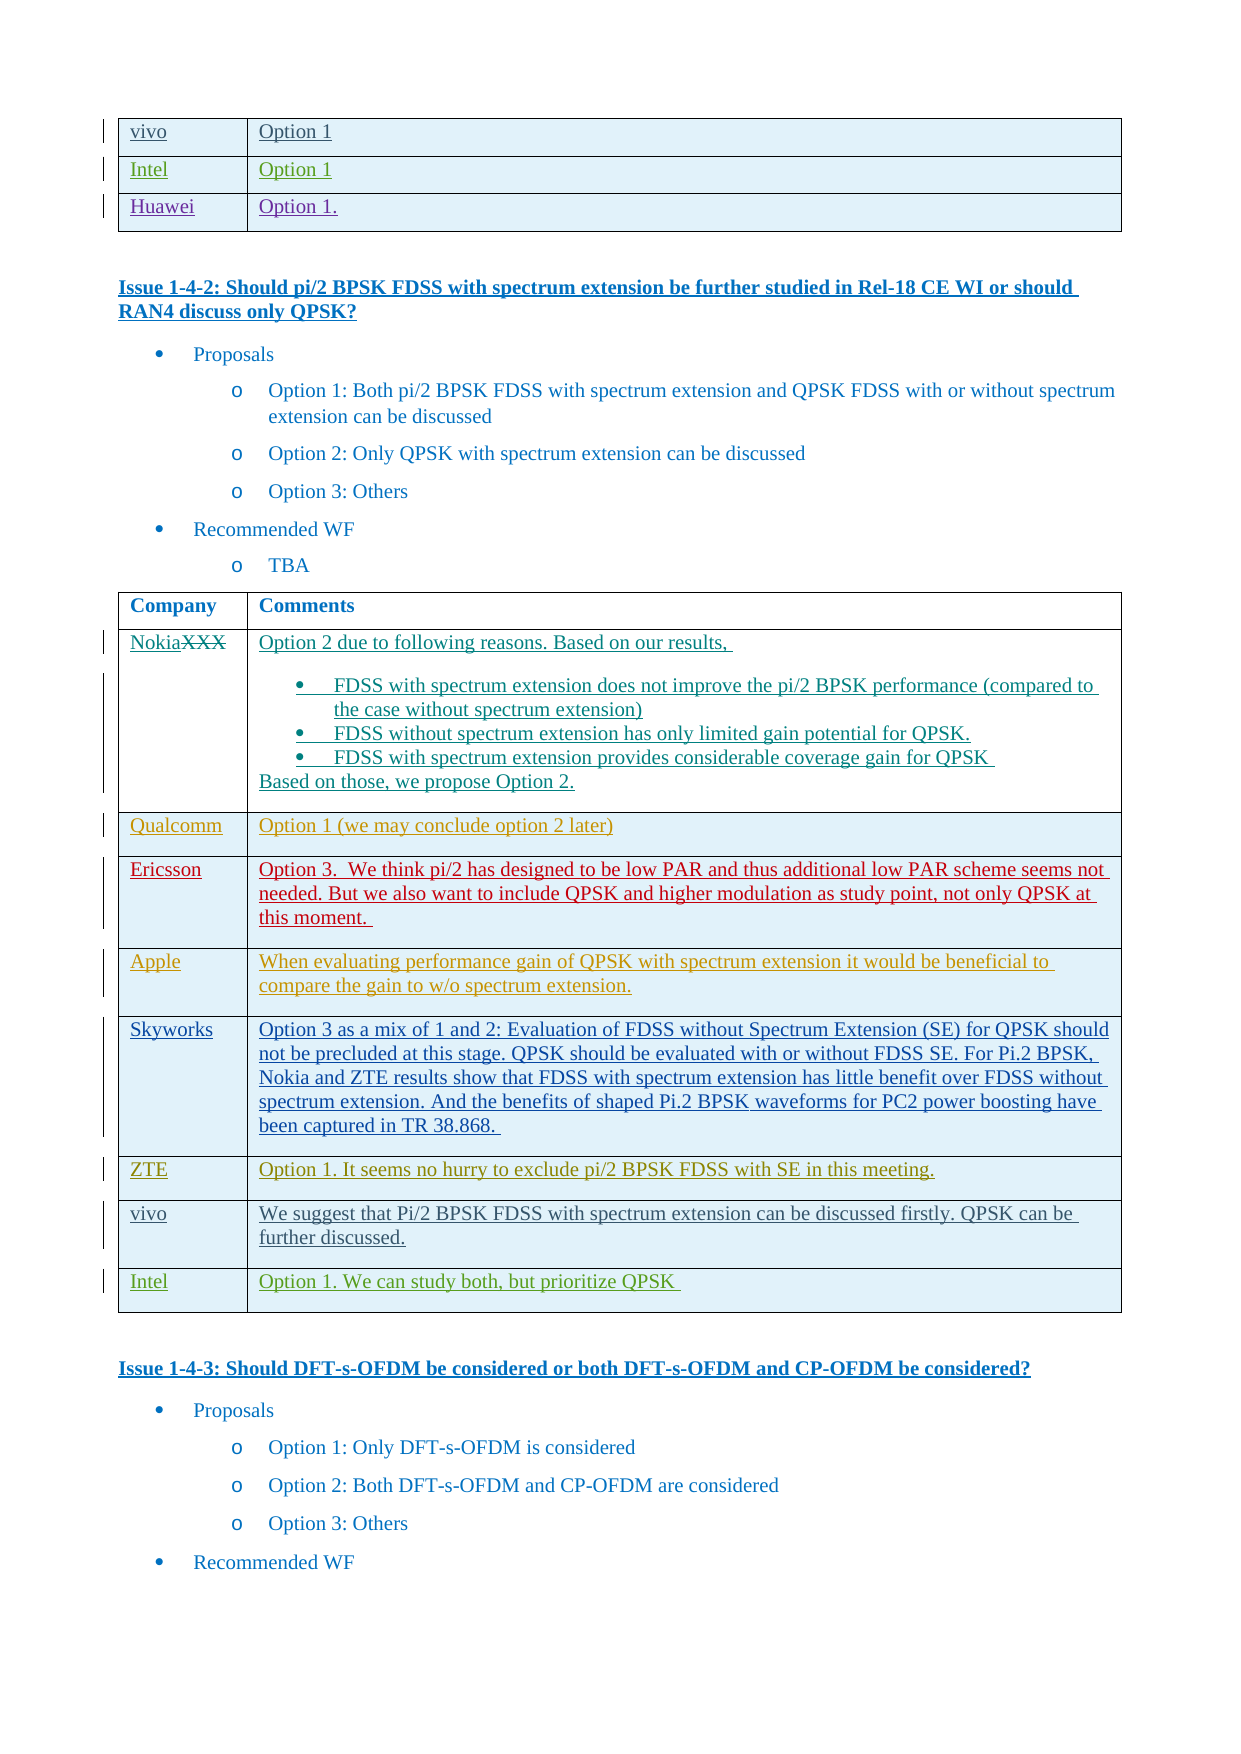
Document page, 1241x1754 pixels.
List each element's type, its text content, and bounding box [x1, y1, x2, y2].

table_header Company [119, 593, 247, 629]
text Issue 1-4-2: Should pi/2 BPSK FDSS with spectrum extension be further studied in Rel-18 CE WI or should RAN4 discuss only QPSK? [118, 275, 1122, 323]
text Issue 1-4-3: Should DFT-s-OFDM be considered or both DFT-s-OFDM and CP-OFDM be considered? [118, 1356, 1122, 1379]
list Option 3: Others [231, 1511, 1122, 1537]
table_header Comments [248, 593, 1121, 629]
list Option 2: Both DFT-s-OFDM and CP-OFDM are considered [231, 1473, 1122, 1499]
list TBA [231, 553, 1122, 579]
list Proposals [156, 1398, 1122, 1422]
table_cell [248, 630, 1121, 812]
list Option 1: Only DFT-s-OFDM is considered [231, 1435, 1122, 1461]
list Option 3: Others [231, 479, 1122, 504]
table_cell [119, 630, 247, 812]
list Recommended WF [156, 1549, 1122, 1574]
list Proposals [156, 342, 1122, 366]
list Option 2: Only QPSK with spectrum extension can be discussed [231, 440, 1122, 466]
list Option 1: Both pi/2 BPSK FDSS with spectrum extension and QPSK FDSS with or without spectrum extension can be discussed [231, 378, 1122, 428]
list Recommended WF [156, 517, 1122, 541]
